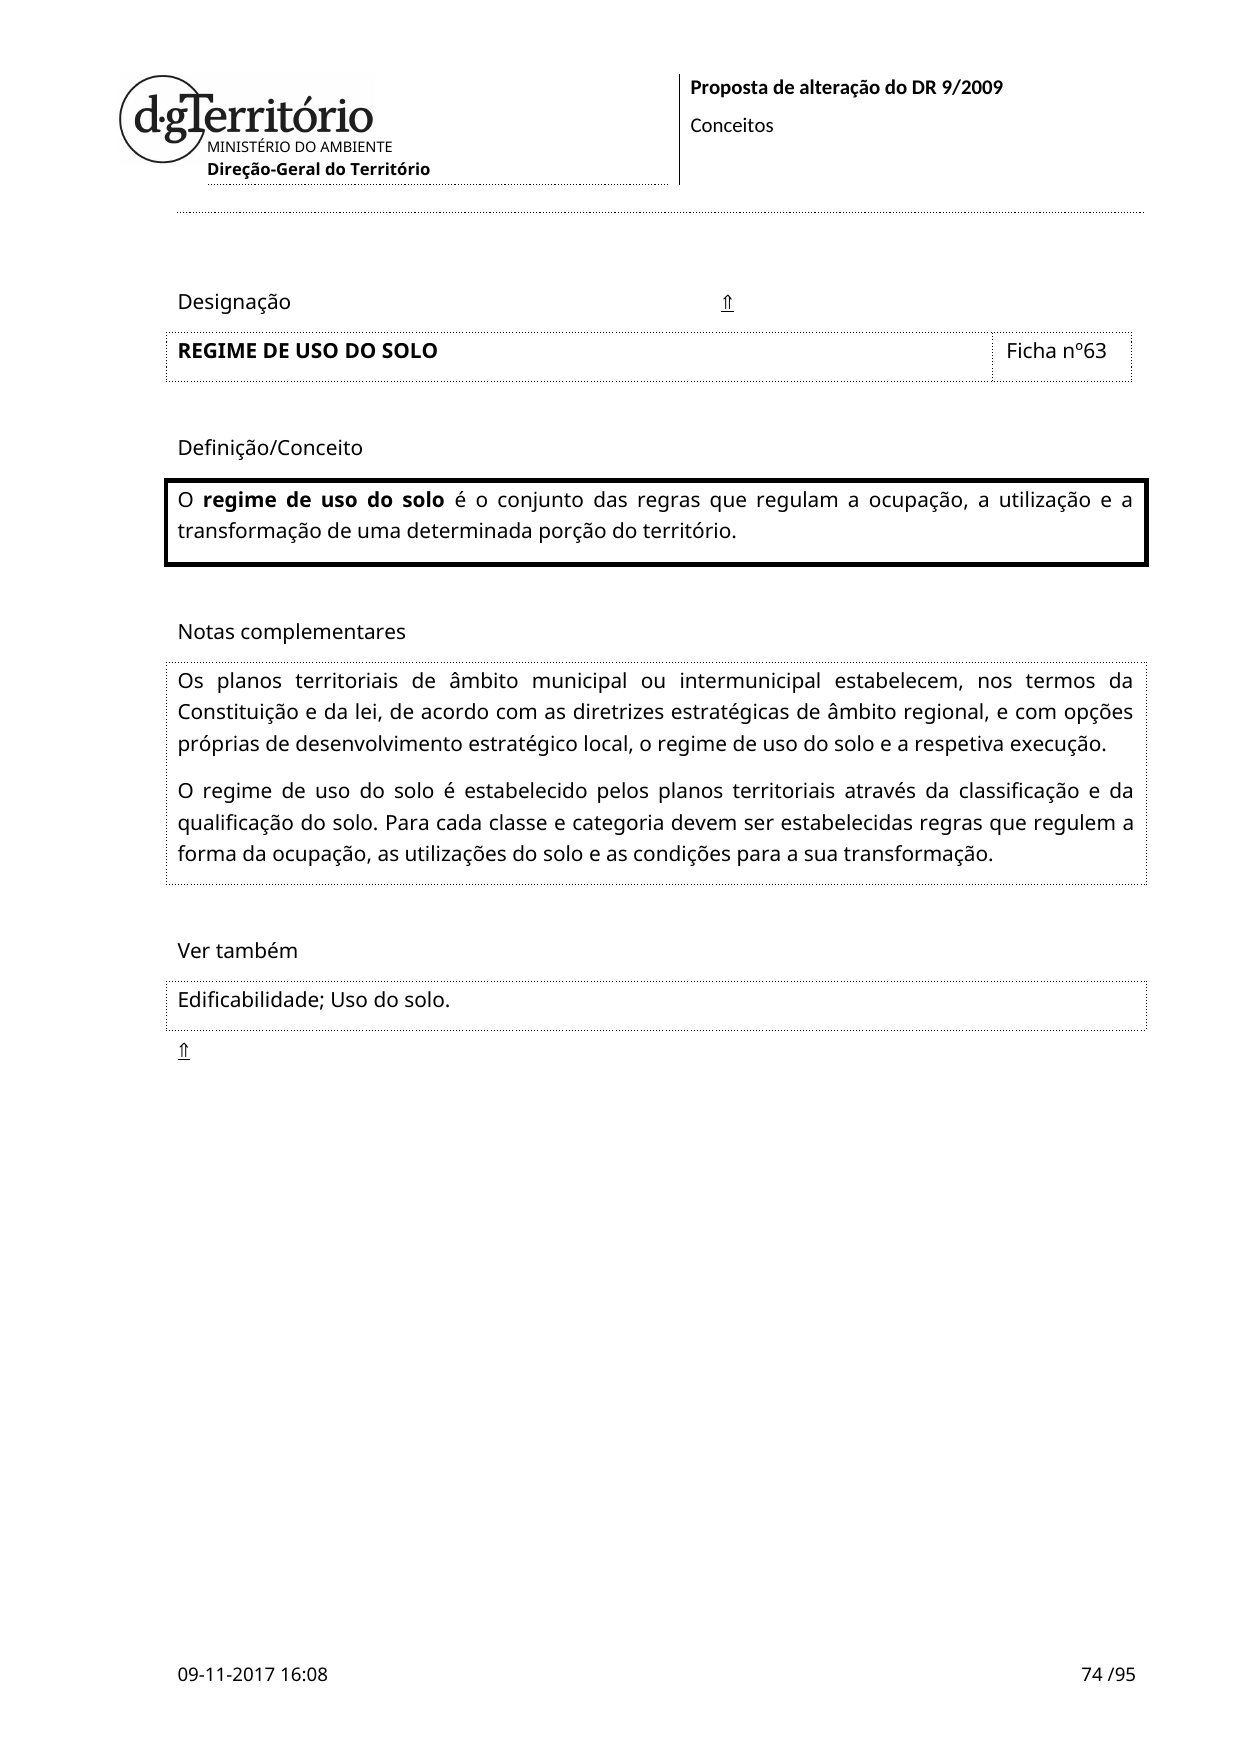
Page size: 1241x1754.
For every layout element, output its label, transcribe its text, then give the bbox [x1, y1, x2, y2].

table_header Ficha nº63 [993, 332, 1132, 381]
text Definição/Conceito [177, 430, 1144, 461]
table_header Os planos territoriais de âmbito municipal ou intermunicipal estabelecem, nos termos da Constituição e da lei, de acordo com as diretrizes estratégicas de âmbito regional, e com opções próprias de desenvolvimento estratégico local, o regime de uso do solo e a respetiva execução. O reme de uso do solo é estabelecido pelos planos territoriais através da classificação e da qualificação do solo. Para cada classe e categoria devem ser estabelecidas regras que regulem a forma da ocupação, as utilizações do solo e as condições para a sua transformação. [166, 662, 1146, 884]
table_header REGIME DE USO DO SOLO [166, 332, 993, 381]
table_header O regime de uso do solo é o conjunto das regras que regulam a ocupação, a utilização e a transformação de uma determinada porção do território. [168, 483, 1144, 562]
table_header Edificabilidade; Uso do solo. [166, 981, 1146, 1030]
text Designação [177, 284, 1144, 315]
text Ver também [177, 933, 1144, 964]
picture [117, 73, 374, 165]
text Notas complementares [177, 614, 1144, 646]
